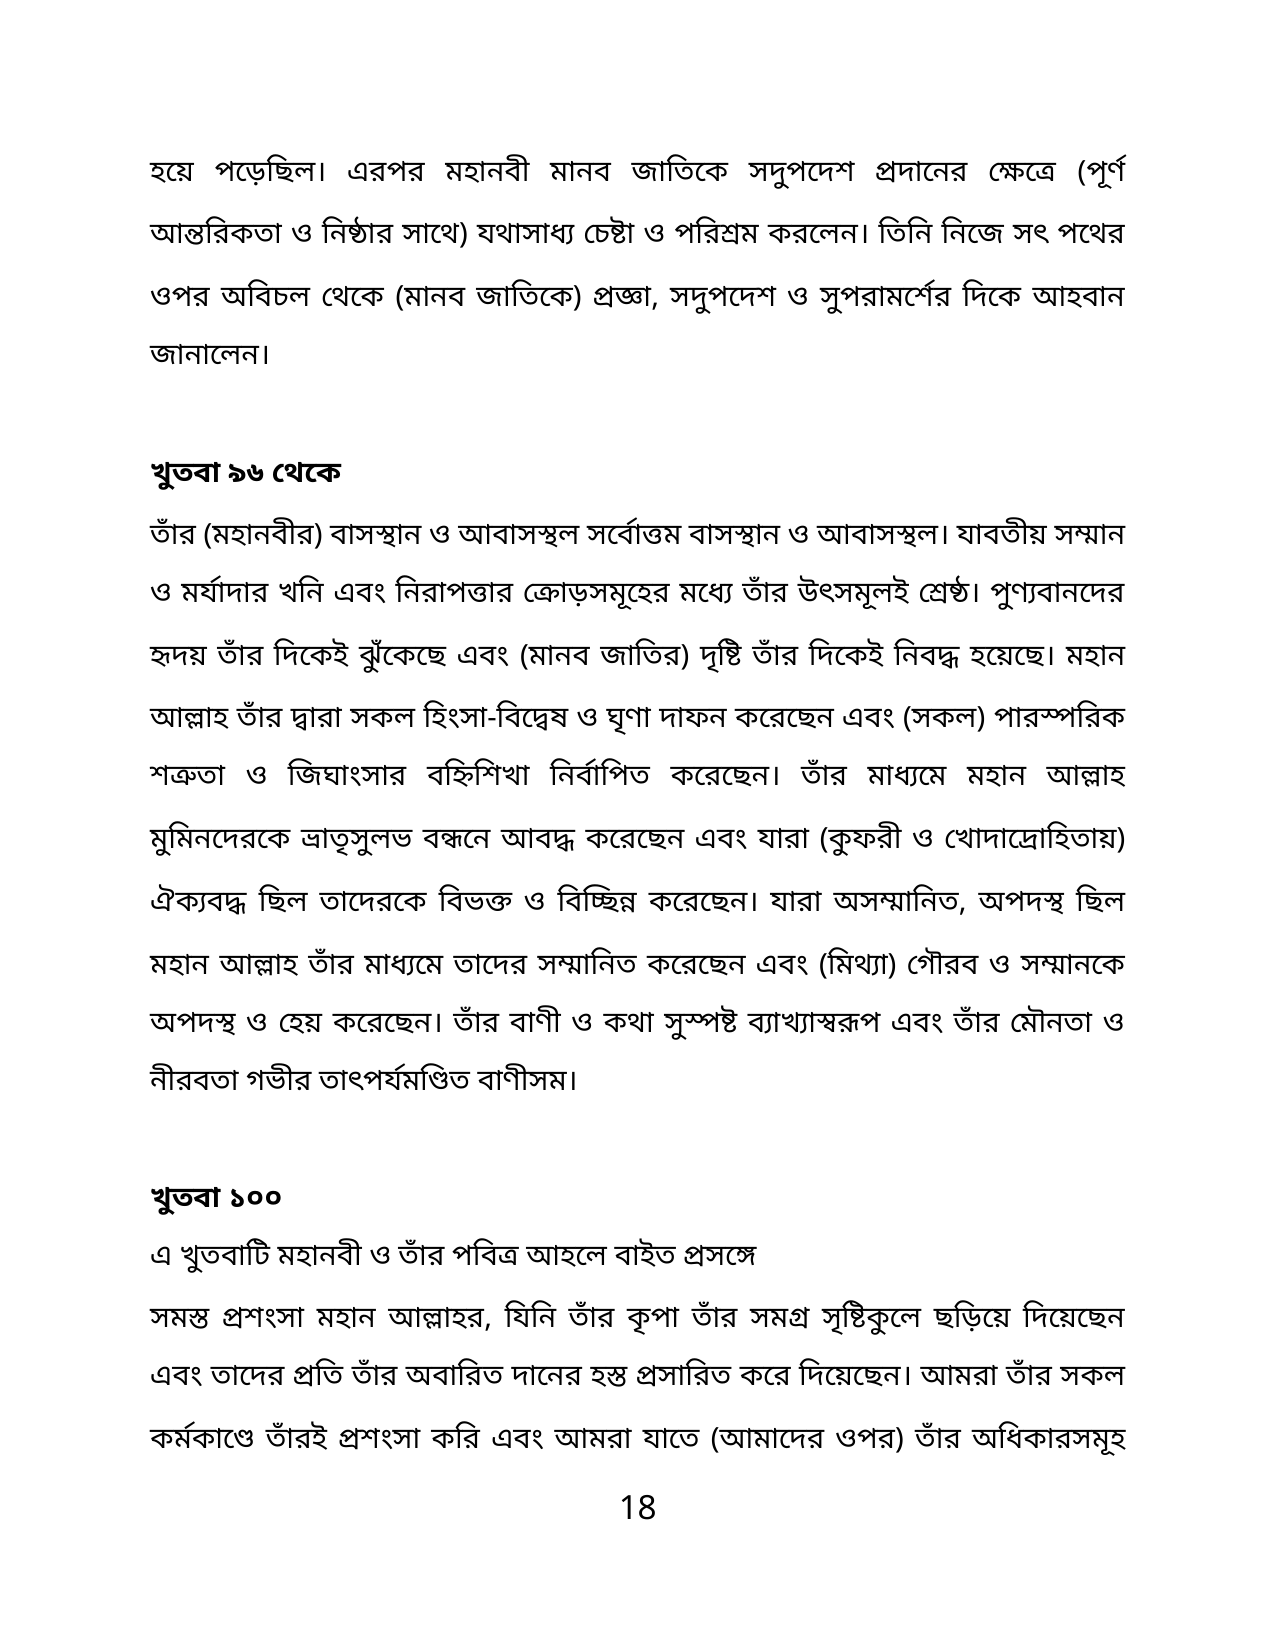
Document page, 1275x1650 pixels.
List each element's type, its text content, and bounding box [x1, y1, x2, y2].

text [150, 150, 1125, 377]
text খুতবা ৯৬ থেকে [150, 455, 1125, 494]
text এ খুতবাটি মহানবী ও তাঁর পবিত্র আহলে বাইত প্রসঙ্গে [150, 1239, 1125, 1277]
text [150, 1297, 1125, 1460]
text খুতবা ১০০ [150, 1181, 1125, 1219]
text তাঁর (মহানবীর) বাসস্থান ও আবাসস্থল সর্বোত্তম বাসস্থান ও আবাসস্থল। যাবতীয় সম্মান ও মর্যাদার খনি এবং নিরাপত্তার ক্রোড়সমূহের মধ্যে তাঁর উৎসমূলই শ্রেষ্ঠ। পুণ্যবানদের হৃদয় তাঁর দিকেই ঝুঁকেছে এবং (মানব জাতির) দৃষ্টি তাঁর দিকেই নিবদ্ধ হয়েছে। মহান আল্লাহ তাঁর দ্বারা সকল হিংসা-বিদ্বেষ ও ঘৃণা দাফন করেছেন এবং (সকল) পারস্পরিক শত্রুতা ও জিঘাংসার বহ্নিশিখা নির্বাপিত করেছেন। তাঁর মাধ্যমে মহান আল্লাহ মুমিনদেরকে ভ্রাতৃসুলভ বন্ধনে আবদ্ধ করেছেন এবং যারা (কুফরী ও খোদাদ্রোহিতায়) ঐক্যবদ্ধ ছিল তাদেরকে বিভক্ত ও বিচ্ছিন্ন করেছেন। যারা অসম্মানিত, অপদস্থ ছিল মহান আল্লাহ তাঁর মাধ্যমে তাদের সম্মানিত করেছেন এবং (মিথ্যা) গৌরব ও সম্মানকে অপদস্থ ও হেয় করেছেন। তাঁর বাণী ও কথা সুস্পষ্ট ব্যাখ্যাস্বরূপ এবং তাঁর মৌনতা ও নীরবতা গভীর তাৎপর্যমণ্ডিত বাণীসম। [150, 513, 1125, 1102]
